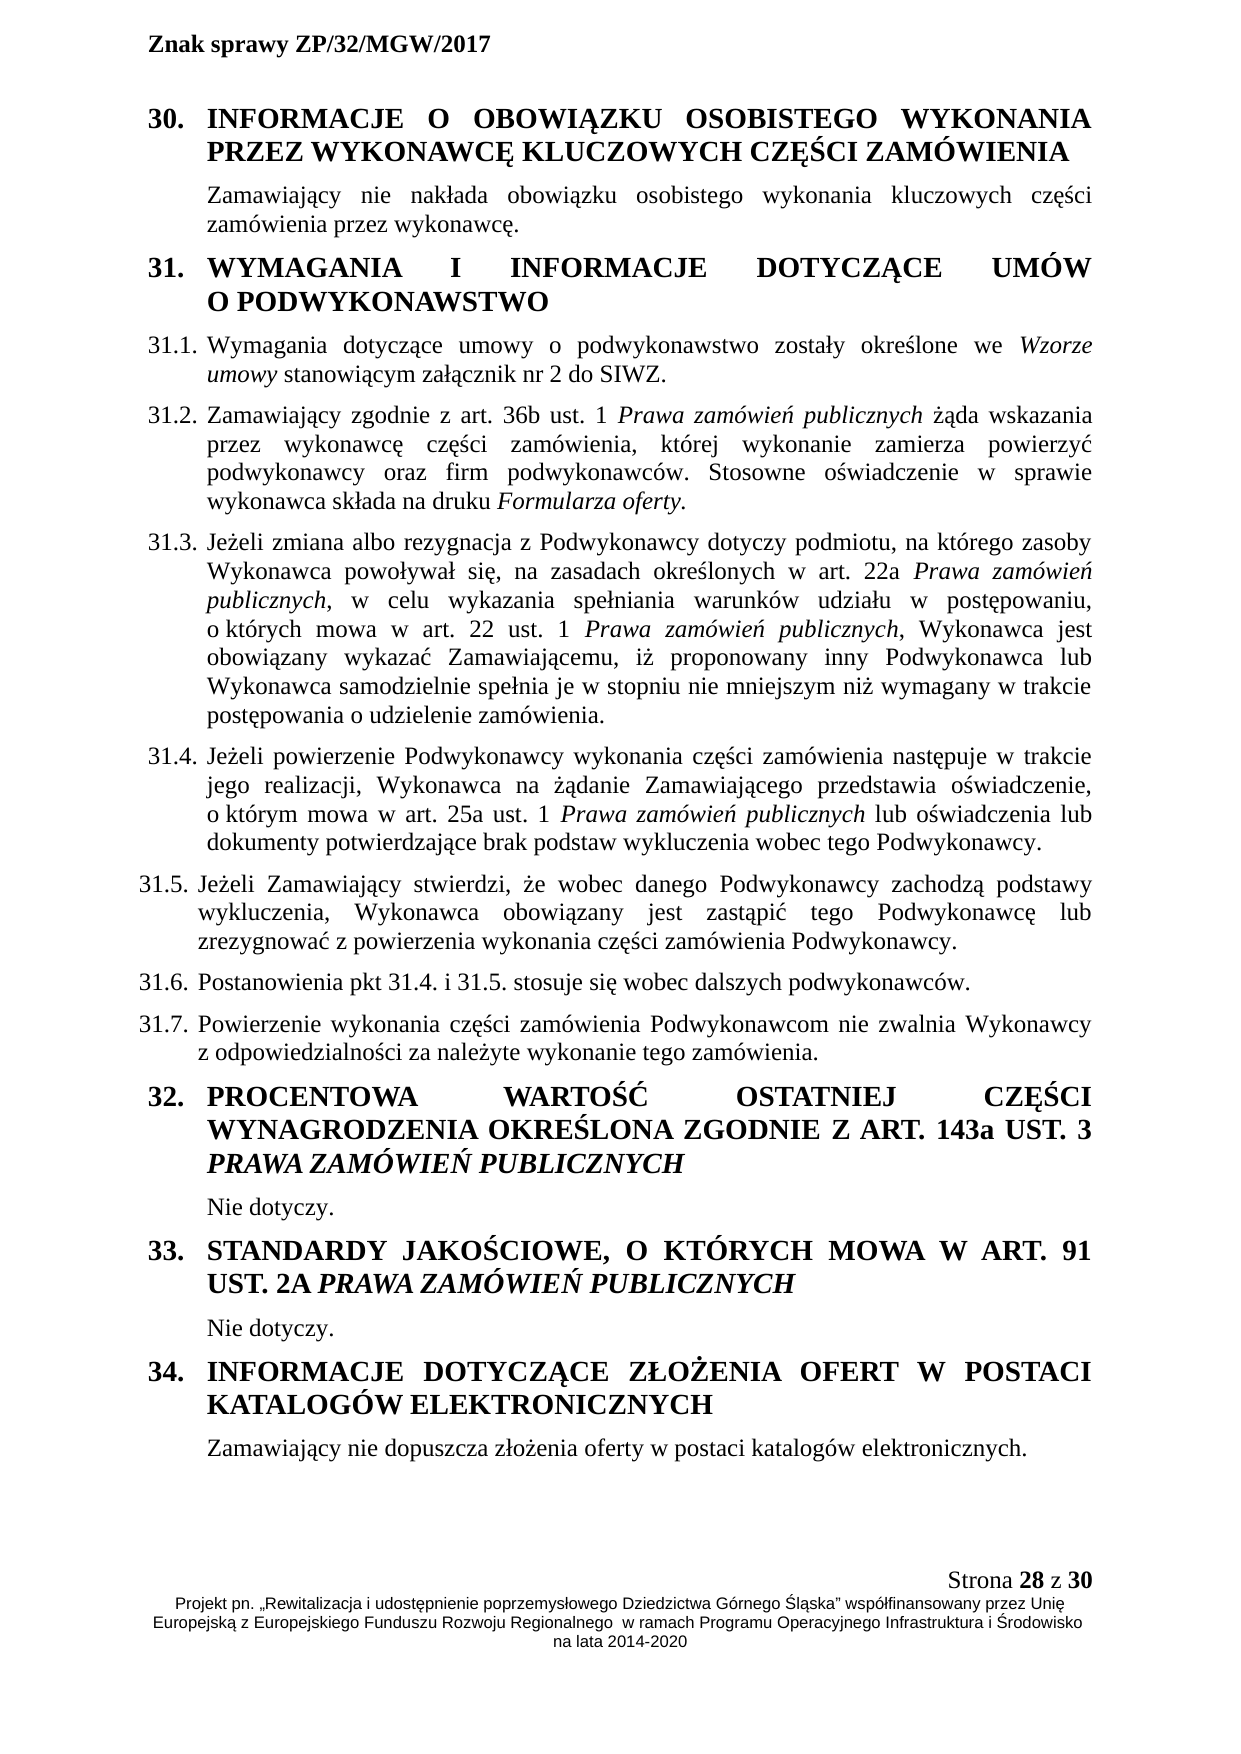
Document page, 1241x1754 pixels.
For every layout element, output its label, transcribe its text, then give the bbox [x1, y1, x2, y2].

list Jeżeli zmiana albo rezygnacja z Podwykonawcy dotyczy podmiotu, na którego zasoby Wykonawca powoływał się, na zasadach określonych w art. 22a Prawa zamówień publicznych, w celu wykazania spełniania warunków udziału w postępowaniu, o których mowa w art. 22 ust. 1 Prawa zamówień publicznych, Wykonawca jest obowiązany wykazać Zamawiającemu, iż proponowany inny Podwykonawca lub Wykonawca samodzielnie spełnia je w stopniu nie mniejszym niż wymagany w trakcie postępowania o udzielenie zamówienia. [148, 527, 1093, 729]
list Zamawiający zgodnie z art. 36b ust. 1 Prawa zamówień publicznych żąda wskazania przez wykonawcę części zamówienia, której wykonanie zamierza powierzyć podwykonawcy oraz firm podwykonawców. Stosowne oświadczenie w sprawie wykonawca składa na druku Formularza oferty. [148, 400, 1093, 515]
subtitle 32. PROCENTOWA WARTOŚĆ OSTATNIEJ CZĘŚCI WYNAGRODZENIA OKREŚLONA ZGODNIE Z ART. 143a UST. 3 PRAWA ZAMÓWIEŃ PUBLICZNYCH [148, 1079, 1093, 1179]
list Powierzenie wykonania części zamówienia Podwykonawcom nie zwalnia Wykonawcy z odpowiedzialności za należyte wykonanie tego zamówienia. [138, 1009, 1093, 1066]
text Nie dotyczy. [207, 1192, 1093, 1221]
subtitle 33. STANDARDY JAKOŚCIOWE, O KTÓRYCH MOWA W ART. 91 UST. 2A PRAWA ZAMÓWIEŃ PUBLICZNYCH [148, 1233, 1093, 1300]
subtitle 30. INFORMACJE O OBOWIĄZKU OSOBISTEGO WYKONANIA PRZEZ WYKONAWCĘ KLUCZOWYCH CZĘŚCI ZAMÓWIENIA [148, 101, 1093, 168]
text Zamawiający nie nakłada obowiązku osobistego wykonania kluczowych części zamówienia przez wykonawcę. [207, 180, 1093, 238]
text Zamawiający nie dopuszcza złożenia oferty w postaci katalogów elektronicznych. [148, 1433, 1093, 1462]
subtitle 34. INFORMACJE DOTYCZĄCE ZŁOŻENIA OFERT W POSTACI KATALOGÓW ELEKTRONICZNYCH [148, 1354, 1093, 1421]
list Jeżeli Zamawiający stwierdzi, że wobec danego Podwykonawcy zachodzą podstawy wykluczenia, Wykonawca obowiązany jest zastąpić tego Podwykonawcę lub zrezygnować z powierzenia wykonania części zamówienia Podwykonawcy. [138, 869, 1093, 955]
text Nie dotyczy. [207, 1313, 1093, 1341]
subtitle 31. WYMAGANIA I INFORMACJE DOTYCZĄCE UMÓW O PODWYKONAWSTWO [148, 250, 1093, 317]
list Wymagania dotyczące umowy o podwykonawstwo zostały określone we Wzorze umowy stanowiącym załącznik nr 2 do SIWZ. [148, 330, 1093, 387]
list Jeżeli powierzenie Podwykonawcy wykonania części zamówienia następuje w trakcie jego realizacji, Wykonawca na żądanie Zamawiającego przedstawia oświadczenie, o którym mowa w art. 25a ust. 1 Prawa zamówień publicznych lub oświadczenia lub dokumenty potwierdzające brak podstaw wykluczenia wobec tego Podwykonawcy. [148, 741, 1093, 856]
list Postanowienia pkt 31.4. i 31.5. stosuje się wobec dalszych podwykonawców. [138, 967, 1093, 996]
